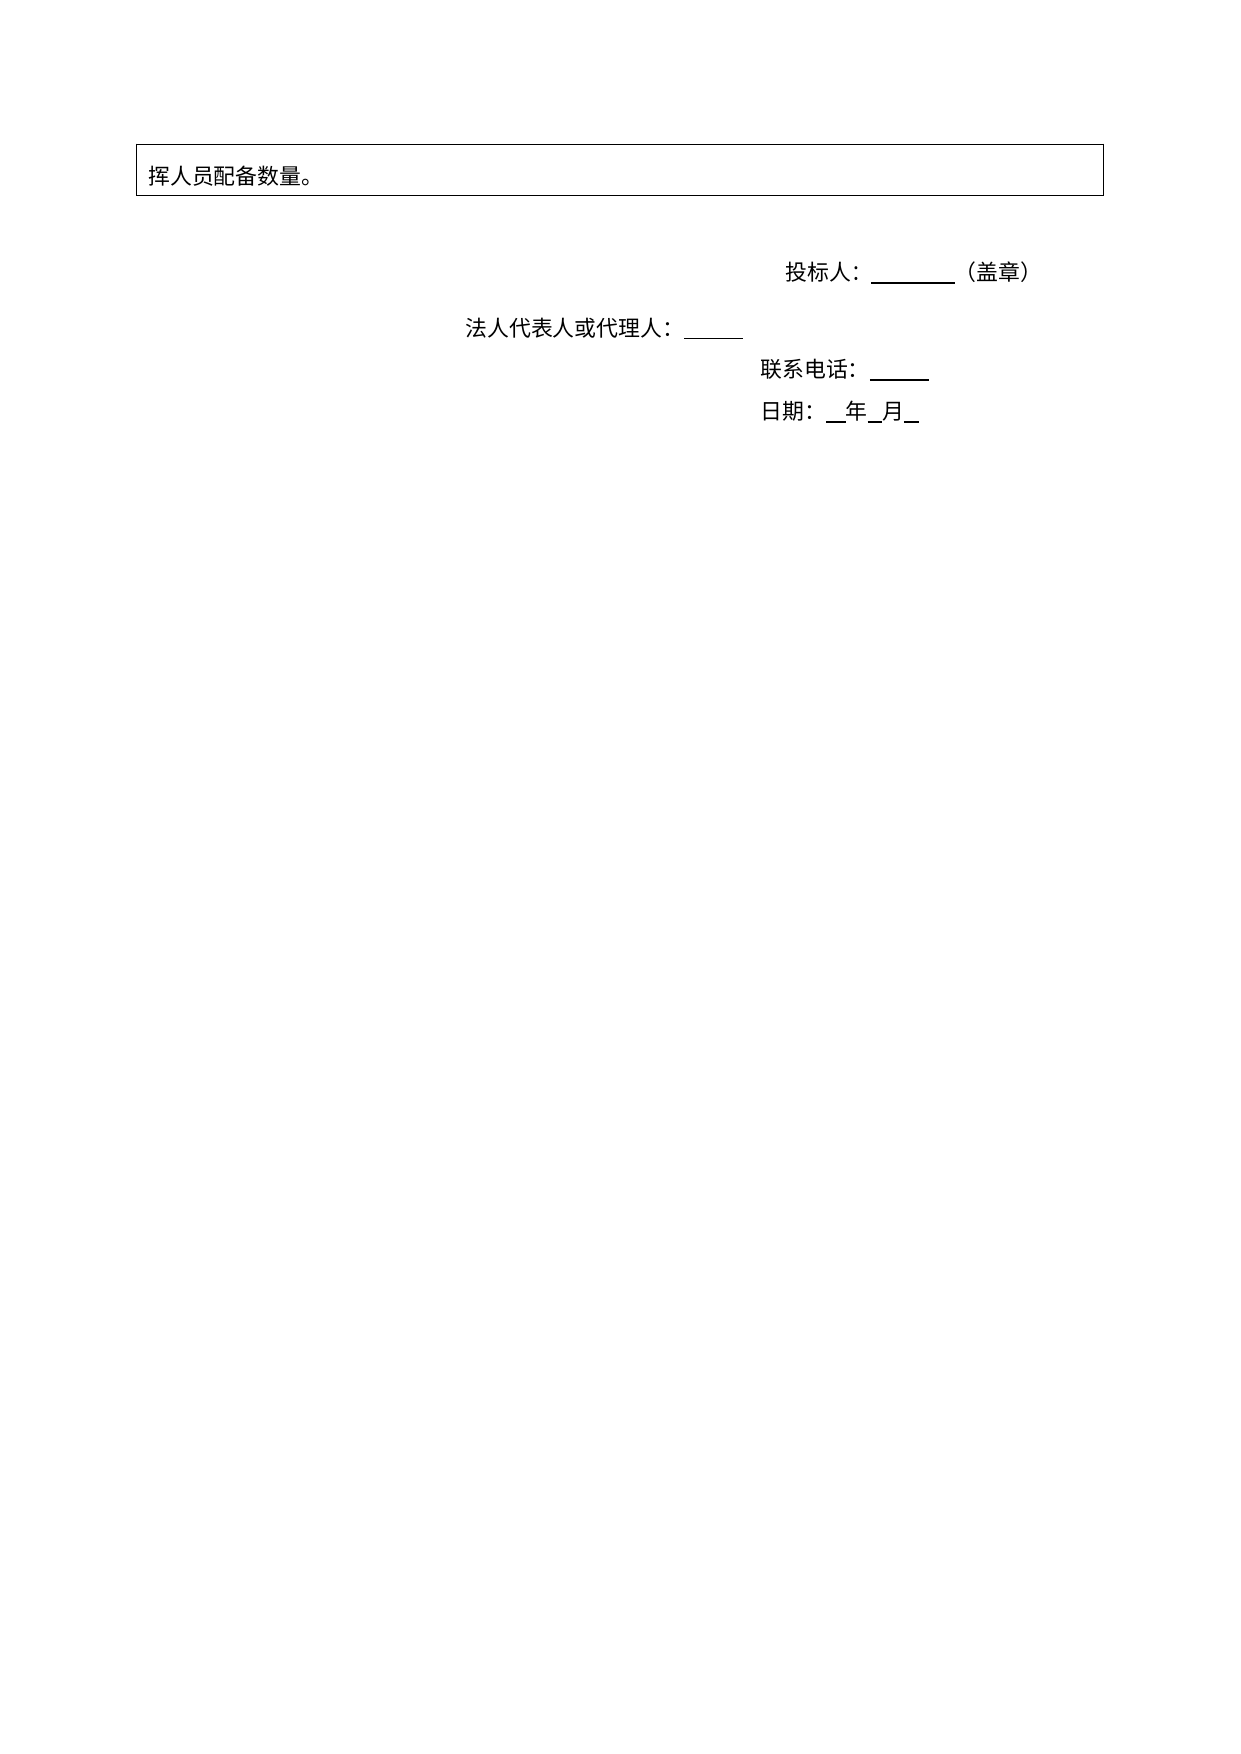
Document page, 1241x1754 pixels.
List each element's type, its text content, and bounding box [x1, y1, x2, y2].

text 联系电话： [148, 344, 1005, 386]
text 投标人： （盖章） [148, 255, 1092, 287]
text 日期： 年 月 [148, 386, 1092, 428]
text 法人代表人或代理人： [148, 303, 1092, 344]
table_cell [137, 145, 1103, 194]
